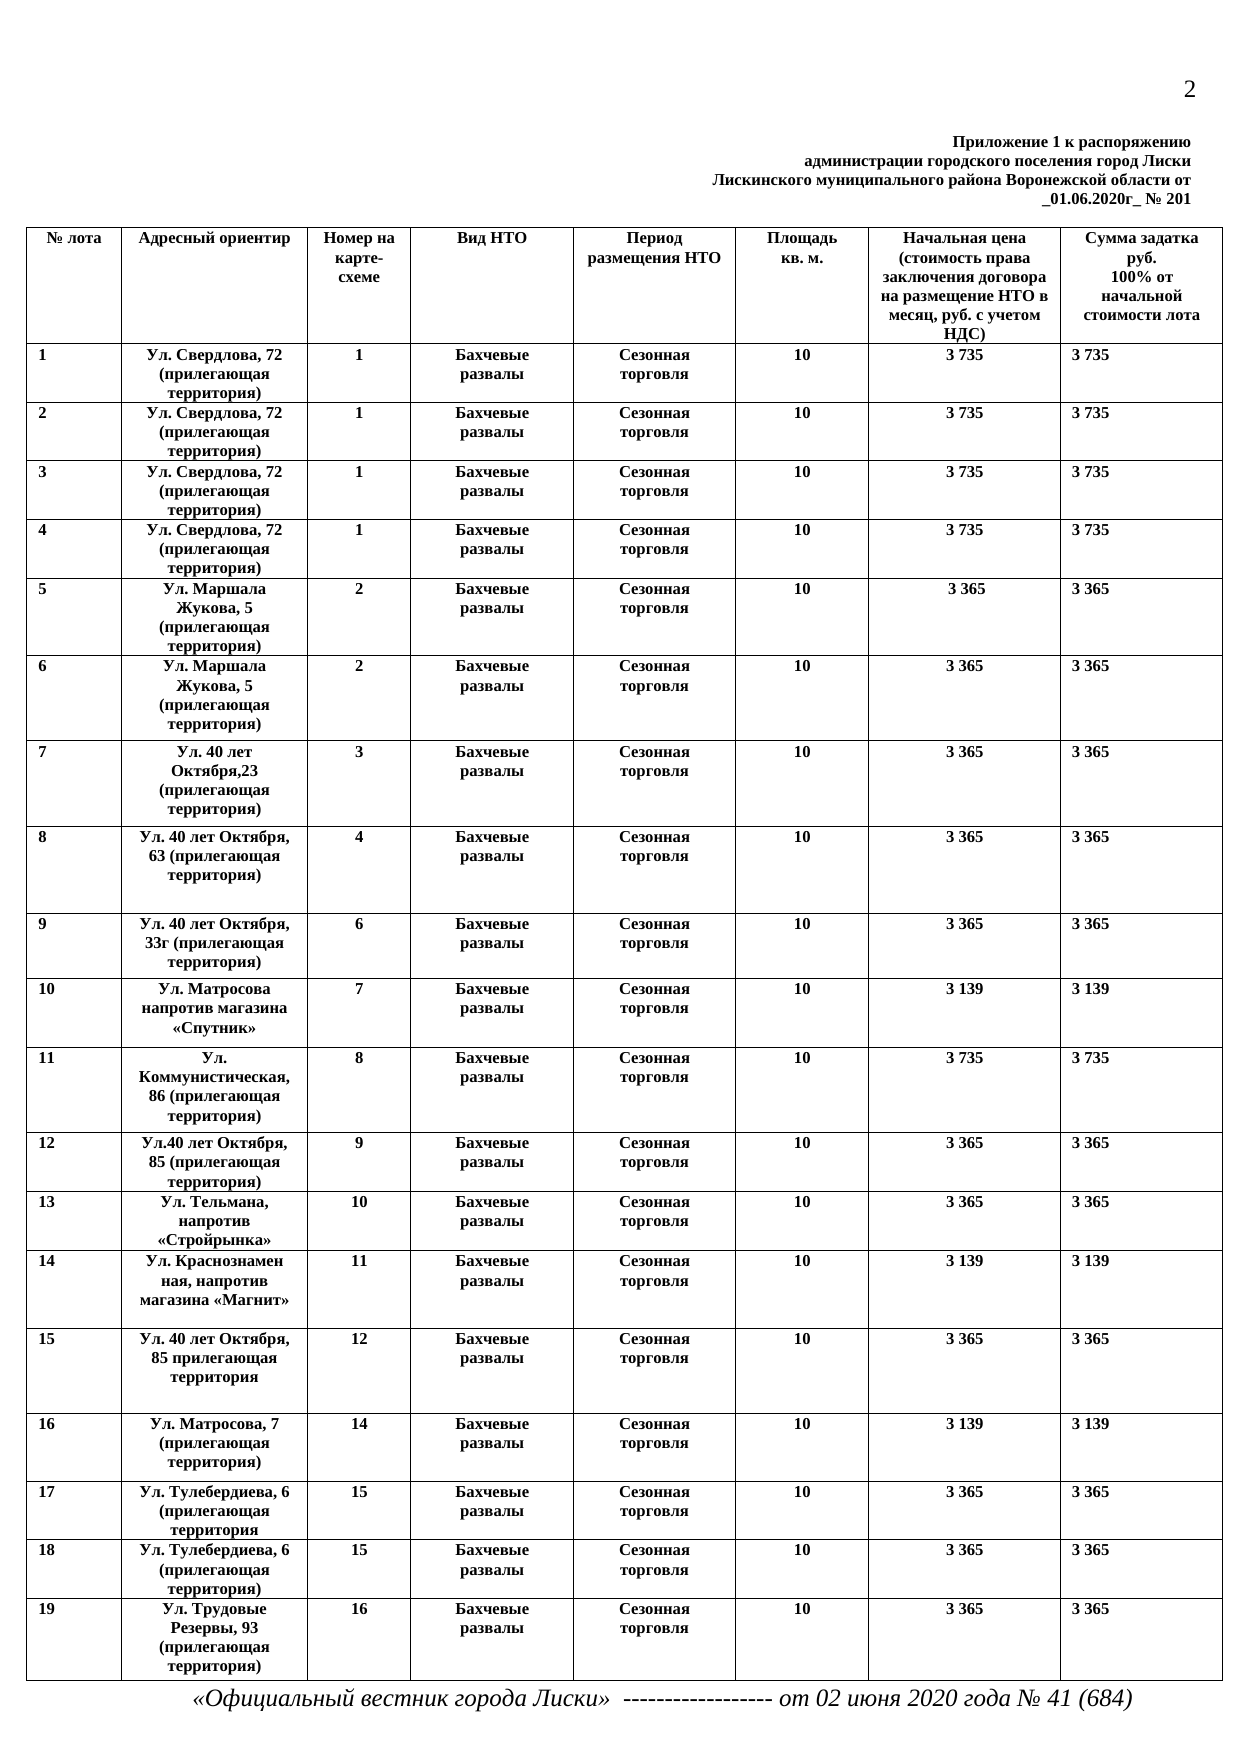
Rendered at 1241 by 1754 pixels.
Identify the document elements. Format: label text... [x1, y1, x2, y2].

table_cell Ул. Тулебердиева, 6 (прилегающая территория [122, 1482, 307, 1539]
table_cell Сезонная торговля [574, 827, 735, 913]
table_cell 8 [308, 1048, 410, 1132]
table_cell 3 735 [1061, 344, 1222, 402]
table_cell 3 365 [1061, 656, 1222, 740]
table_cell Ул. Свердлова, 72 (прилегающая территория) [122, 403, 307, 460]
table_cell Бахчевые развалы [411, 579, 573, 655]
table_cell Бахчевые развалы [411, 344, 573, 402]
table_cell 11 [308, 1251, 410, 1327]
table_cell 10 [736, 827, 868, 913]
table_cell Ул. Свердлова, 72 (прилегающая территория) [122, 520, 307, 577]
table_cell Ул. 40 лет Октября,23 (прилегающая территория) [122, 741, 307, 826]
table_cell 9 [308, 1133, 410, 1191]
table_cell 3 365 [1061, 579, 1222, 655]
table_cell 3 365 [1061, 1599, 1222, 1680]
table_cell 3 139 [869, 1414, 1060, 1481]
table_cell Ул. Матросова, 7 (прилегающая территория) [122, 1414, 307, 1481]
table_cell 1 [308, 344, 410, 402]
table_cell 10 [736, 579, 868, 655]
table_cell 19 [27, 1599, 121, 1680]
table_cell 10 [27, 979, 121, 1047]
table_cell 3 735 [869, 403, 1060, 460]
table_cell 10 [736, 1329, 868, 1413]
table_cell Ул. Матросова напротив магазина «Спутник» [122, 979, 307, 1047]
table_cell 3 139 [1061, 979, 1222, 1047]
table_cell 7 [27, 741, 121, 826]
table_cell 10 [308, 1192, 410, 1250]
table_cell 3 365 [1061, 741, 1222, 826]
table_cell Ул. Маршала Жукова, 5 (прилегающая территория) [122, 579, 307, 655]
table_cell Ул.40 лет Октября, 85 (прилегающая территория) [122, 1133, 307, 1191]
table_header Сумма задатка руб. 100% от начальной стоимости лота [1061, 228, 1222, 343]
table_cell Сезонная торговля [574, 1540, 735, 1598]
table_cell 3 139 [869, 979, 1060, 1047]
table_cell Сезонная торговля [574, 1192, 735, 1250]
table_cell 3 365 [869, 1133, 1060, 1191]
table_cell 11 [27, 1048, 121, 1132]
table_cell 1 [308, 403, 410, 460]
table_cell 10 [736, 1540, 868, 1598]
table_cell 16 [308, 1599, 410, 1680]
table_cell 10 [736, 1192, 868, 1250]
table_cell 16 [27, 1414, 121, 1481]
table_cell Ул. 40 лет Октября, 33г (прилегающая территория) [122, 914, 307, 978]
table_cell 4 [308, 827, 410, 913]
table_cell Сезонная торговля [574, 656, 735, 740]
table_cell 10 [736, 1048, 868, 1132]
table_cell Сезонная торговля [574, 1414, 735, 1481]
table_cell 10 [736, 1414, 868, 1481]
table_cell 10 [736, 1482, 868, 1539]
table_cell 3 365 [1061, 1192, 1222, 1250]
table_cell Бахчевые развалы [411, 461, 573, 519]
table_cell 14 [27, 1251, 121, 1327]
table_cell Бахчевые развалы [411, 1048, 573, 1132]
table_cell Сезонная торговля [574, 1048, 735, 1132]
table_cell Ул. 40 лет Октября, 63 (прилегающая территория) [122, 827, 307, 913]
table_cell 3 365 [1061, 827, 1222, 913]
table_header Вид НТО [411, 228, 573, 343]
table_cell 10 [736, 520, 868, 577]
table_cell Бахчевые развалы [411, 1599, 573, 1680]
table_cell 3 735 [869, 461, 1060, 519]
table_cell 10 [736, 344, 868, 402]
table_cell 10 [736, 914, 868, 978]
table_cell 10 [736, 403, 868, 460]
table_cell Сезонная торговля [574, 1251, 735, 1327]
table_cell 3 365 [1061, 1329, 1222, 1413]
table_cell Ул. Тулебердиева, 6 (прилегающая территория) [122, 1540, 307, 1598]
table_cell 8 [27, 827, 121, 913]
table_cell 3 365 [869, 1540, 1060, 1598]
table_cell Бахчевые развалы [411, 1251, 573, 1327]
table_cell 3 365 [1061, 1540, 1222, 1598]
table_cell 3 365 [1061, 914, 1222, 978]
table_cell 18 [27, 1540, 121, 1598]
table_cell 1 [308, 520, 410, 577]
table_cell 5 [27, 579, 121, 655]
table_cell Ул. Краснознамен ная, напротив магазина «Магнит» [122, 1251, 307, 1327]
table_header Период размещения НТО [574, 228, 735, 343]
table_cell Сезонная торговля [574, 741, 735, 826]
table_cell 3 735 [1061, 520, 1222, 577]
table_cell 2 [27, 403, 121, 460]
table_cell Бахчевые развалы [411, 1540, 573, 1598]
table_cell 4 [27, 520, 121, 577]
table_cell 3 365 [869, 827, 1060, 913]
table_cell 15 [308, 1482, 410, 1539]
table_cell 1 [308, 461, 410, 519]
table_cell 3 [308, 741, 410, 826]
table_cell 13 [27, 1192, 121, 1250]
table_cell Сезонная торговля [574, 914, 735, 978]
table_cell Ул. Трудовые Резервы, 93 (прилегающая территория) [122, 1599, 307, 1680]
table_cell Сезонная торговля [574, 1482, 735, 1539]
table_cell Бахчевые развалы [411, 1414, 573, 1481]
table_cell Бахчевые развалы [411, 827, 573, 913]
table_cell 10 [736, 656, 868, 740]
table_cell 3 139 [1061, 1251, 1222, 1327]
table_header Номер на карте-схеме [308, 228, 410, 343]
table_cell 3 365 [869, 914, 1060, 978]
table_cell Ул. Свердлова, 72 (прилегающая территория) [122, 344, 307, 402]
table_cell 3 365 [1061, 1133, 1222, 1191]
table_cell 3 735 [1061, 403, 1222, 460]
table_cell Ул. Коммунистическая, 86 (прилегающая территория) [122, 1048, 307, 1132]
table_cell 6 [308, 914, 410, 978]
table_cell 7 [308, 979, 410, 1047]
table_cell Бахчевые развалы [411, 1192, 573, 1250]
table_cell 14 [308, 1414, 410, 1481]
table_header № лота [27, 228, 121, 343]
table_cell 9 [27, 914, 121, 978]
table_cell Бахчевые развалы [411, 1329, 573, 1413]
table_cell Сезонная торговля [574, 1133, 735, 1191]
table_cell 10 [736, 1133, 868, 1191]
table_cell Сезонная торговля [574, 1599, 735, 1680]
table_cell 6 [27, 656, 121, 740]
table_cell 3 365 [869, 579, 1060, 655]
table_cell 3 139 [869, 1251, 1060, 1327]
table_cell 2 [308, 656, 410, 740]
table_cell Сезонная торговля [574, 1329, 735, 1413]
table_cell Сезонная торговля [574, 344, 735, 402]
table_cell 17 [27, 1482, 121, 1539]
table_cell 3 365 [869, 1599, 1060, 1680]
subtitle Приложение 1 к распоряжению администрации городского поселения город Лиски Лискинского муниципального района Воронежской области от _01.06.2020г_ № 201 [709, 131, 1191, 208]
table_cell 1 [27, 344, 121, 402]
table_cell 3 365 [869, 656, 1060, 740]
table_cell Бахчевые развалы [411, 979, 573, 1047]
table_cell Бахчевые развалы [411, 914, 573, 978]
table_cell Сезонная торговля [574, 979, 735, 1047]
table_cell Бахчевые развалы [411, 1133, 573, 1191]
table_cell 3 [27, 461, 121, 519]
table_cell 3 139 [1061, 1414, 1222, 1481]
table_cell Ул. Маршала Жукова, 5 (прилегающая территория) [122, 656, 307, 740]
table_cell 10 [736, 979, 868, 1047]
table_cell 3 365 [869, 741, 1060, 826]
table_cell 3 365 [1061, 1482, 1222, 1539]
table_cell Сезонная торговля [574, 520, 735, 577]
table_cell 3 735 [869, 520, 1060, 577]
table_cell Бахчевые развалы [411, 741, 573, 826]
table_cell 15 [308, 1540, 410, 1598]
table_cell 3 735 [869, 1048, 1060, 1132]
table_cell 10 [736, 461, 868, 519]
table_header Адресный ориентир [122, 228, 307, 343]
table_cell Бахчевые развалы [411, 1482, 573, 1539]
table_cell 12 [27, 1133, 121, 1191]
table_cell 12 [308, 1329, 410, 1413]
table_header Начальная цена (стоимость права заключения договора на размещение НТО в месяц, руб. с учетом НДС) [869, 228, 1060, 343]
table_cell Бахчевые развалы [411, 403, 573, 460]
table_cell Сезонная торговля [574, 461, 735, 519]
table_cell Ул. Свердлова, 72 (прилегающая территория) [122, 461, 307, 519]
table_cell Ул. Тельмана, напротив «Стройрынка» [122, 1192, 307, 1250]
table_cell 10 [736, 741, 868, 826]
table_cell 2 [308, 579, 410, 655]
table_cell Сезонная торговля [574, 579, 735, 655]
table_cell Бахчевые развалы [411, 656, 573, 740]
table_cell 3 365 [869, 1192, 1060, 1250]
table_header Площадь кв. м. [736, 228, 868, 343]
table_cell 10 [736, 1599, 868, 1680]
table_cell 15 [27, 1329, 121, 1413]
table_cell 3 365 [869, 1482, 1060, 1539]
table_cell 10 [736, 1251, 868, 1327]
table_cell Бахчевые развалы [411, 520, 573, 577]
table_cell 3 735 [1061, 1048, 1222, 1132]
table_cell Ул. 40 лет Октября, 85 прилегающая территория [122, 1329, 307, 1413]
table_cell 3 735 [869, 344, 1060, 402]
table_cell Сезонная торговля [574, 403, 735, 460]
table_cell 3 365 [869, 1329, 1060, 1413]
table_cell 3 735 [1061, 461, 1222, 519]
